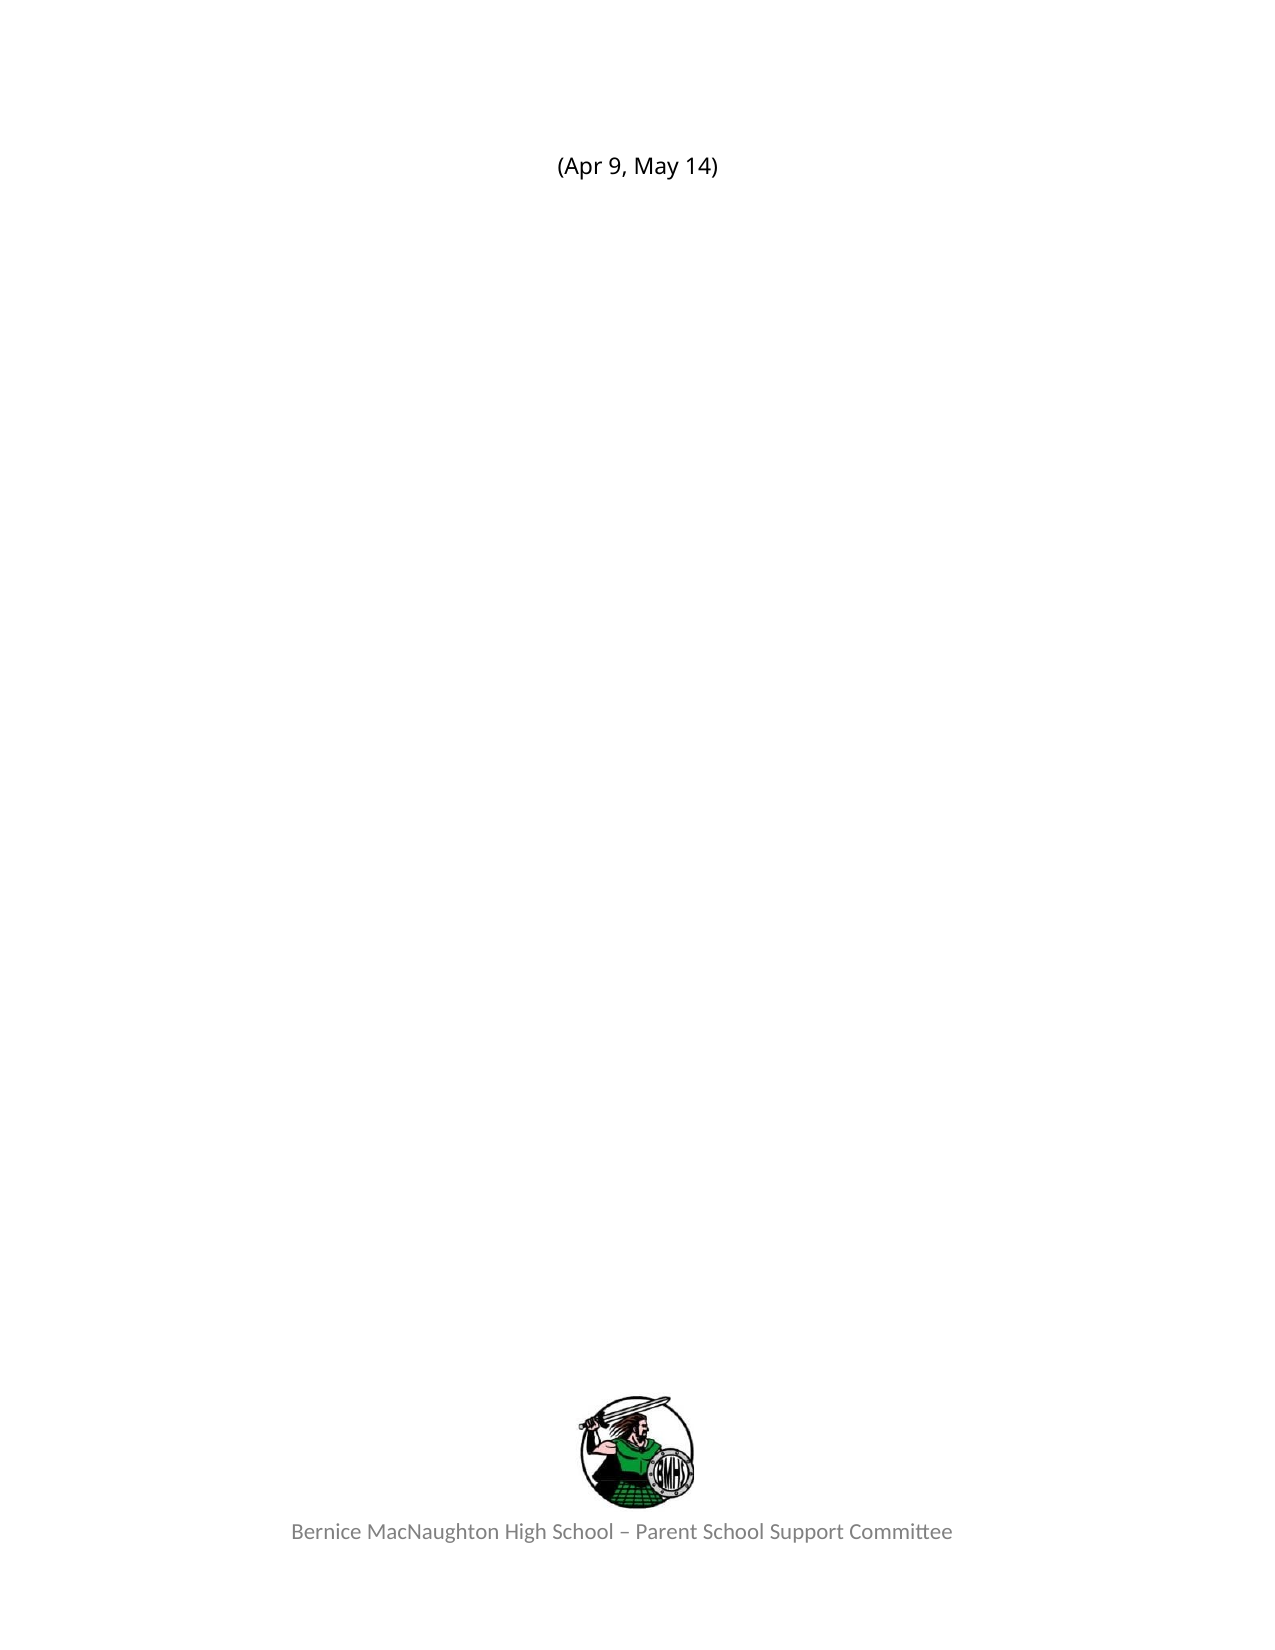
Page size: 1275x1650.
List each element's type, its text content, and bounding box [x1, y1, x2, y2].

picture [575, 1392, 695, 1512]
text (Apr 9, May 14) [150, 150, 1125, 181]
